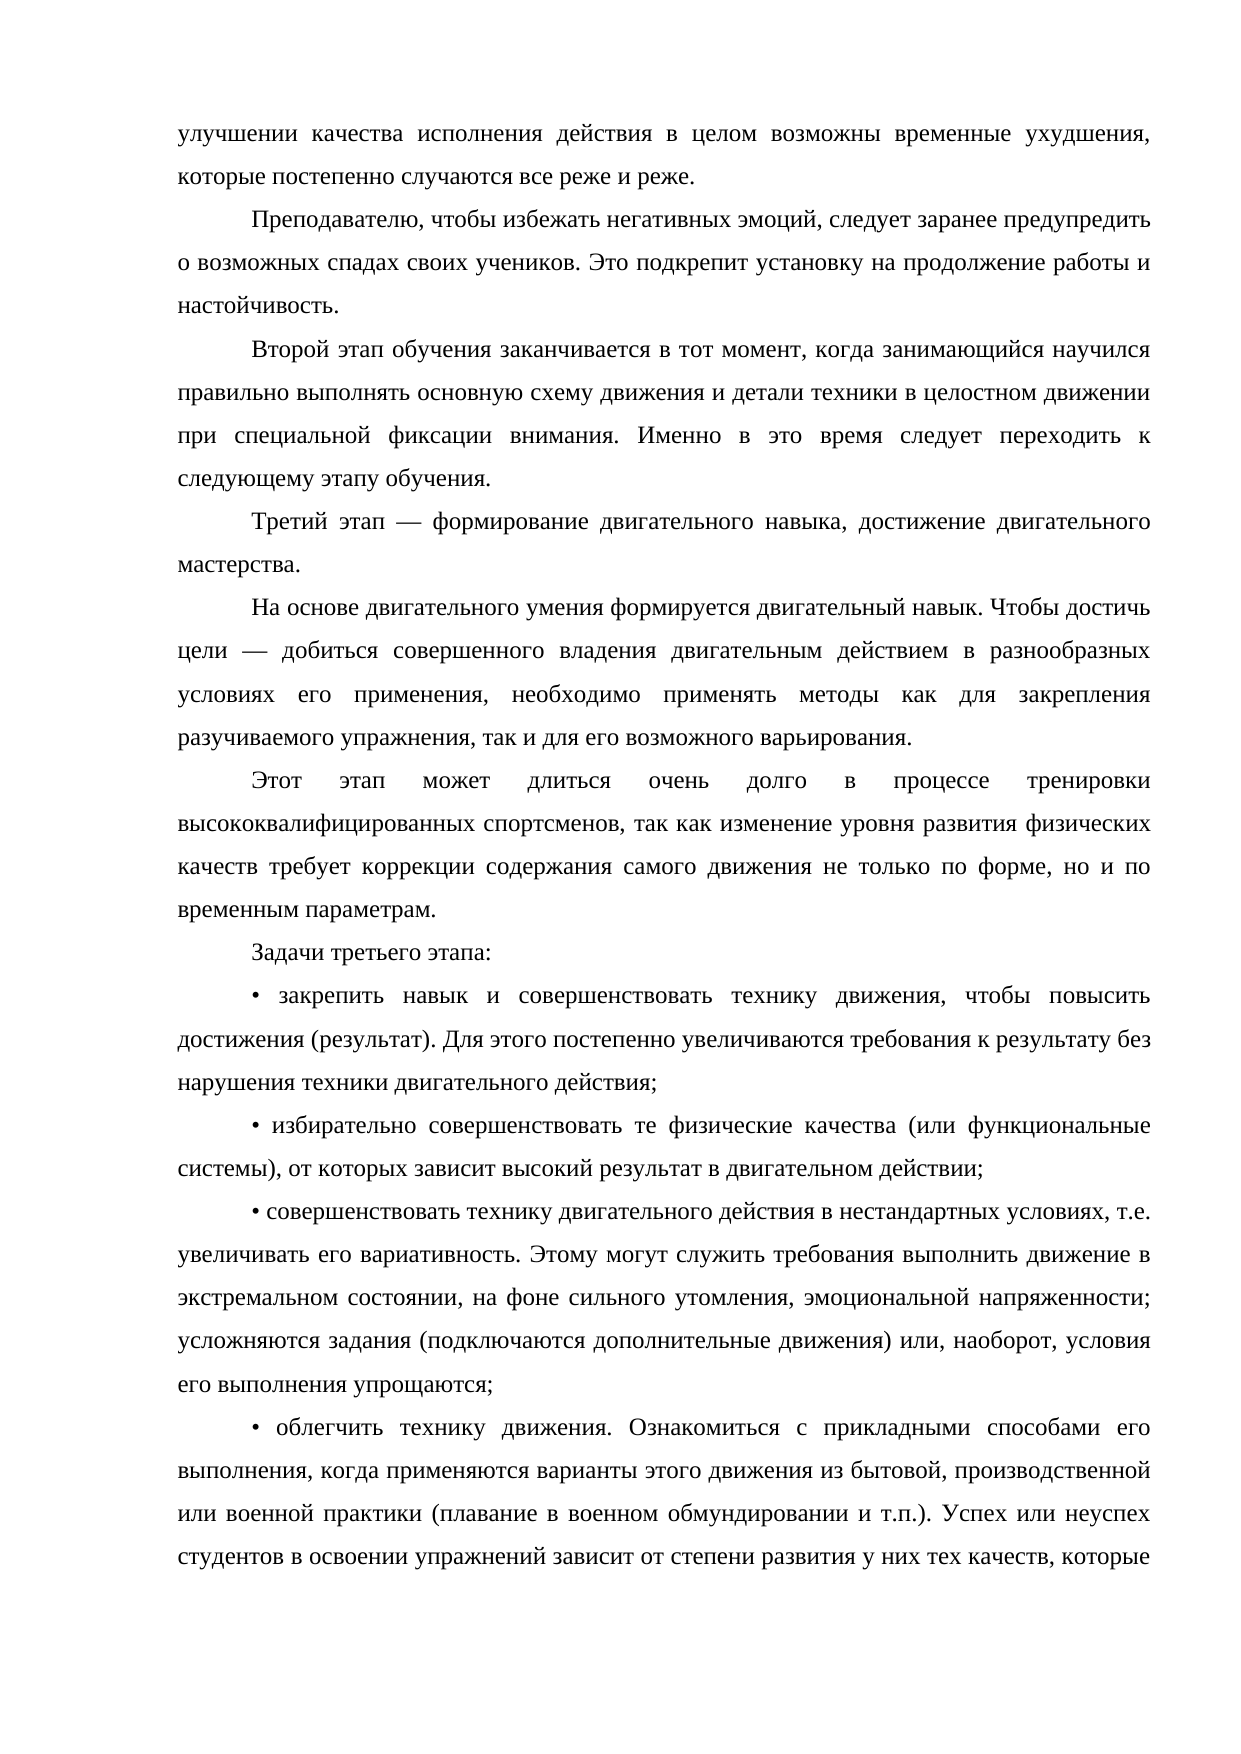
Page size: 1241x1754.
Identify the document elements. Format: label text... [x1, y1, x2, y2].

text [177, 1412, 1152, 1570]
text • избирательно совершенствовать те физические качества (или функциональные системы), от которых зависит высокий результат в двигательном действии; [177, 1110, 1152, 1182]
text Задачи третьего этапа: [177, 937, 1152, 966]
text На основе двигательного умения формируется двигательный навык. Чтобы достичь цели — добиться совершенного владения двигательным действием в разнообразных условиях его применения, необходимо применять методы как для закрепления разучиваемого упражнения, так и для его возможного варьирования. [177, 592, 1152, 751]
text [177, 118, 1152, 190]
text Преподавателю, чтобы избежать негативных эмоций, следует заранее предупредить о возможных спадах своих учеников. Это подкрепит установку на продолжение работы и настойчивость. [177, 204, 1152, 319]
text Этот этап может длиться очень долго в процессе тренировки высококвалифицированных спортсменов, так как изменение уровня развития физических качеств требует коррекции содержания самого движения не только по форме, но и по временным параметрам. [177, 765, 1152, 923]
text • закрепить навык и совершенствовать технику движения, чтобы повысить достижения (результат). Для этого постепенно увеличиваются требования к результату без нарушения техники двигательного действия; [177, 981, 1152, 1096]
text • совершенствовать технику двигательного действия в нестандартных условиях, т.е. увеличивать его вариативность. Этому могут служить требования выполнить движение в экстремальном состоянии, на фоне сильного утомления, эмоциональной напряженности; усложняются задания (подключаются дополнительные движения) или, наоборот, условия его выполнения упрощаются; [177, 1196, 1152, 1397]
text Третий этап — формирование двигательного навыка, достижение двигательного мастерства. [177, 506, 1152, 578]
text Второй этап обучения заканчивается в тот момент, когда занимающийся научился правильно выполнять основную схему движения и детали техники в целостном движении при специальной фиксации внимания. Именно в это время следует переходить к следующему этапу обучения. [177, 334, 1152, 492]
